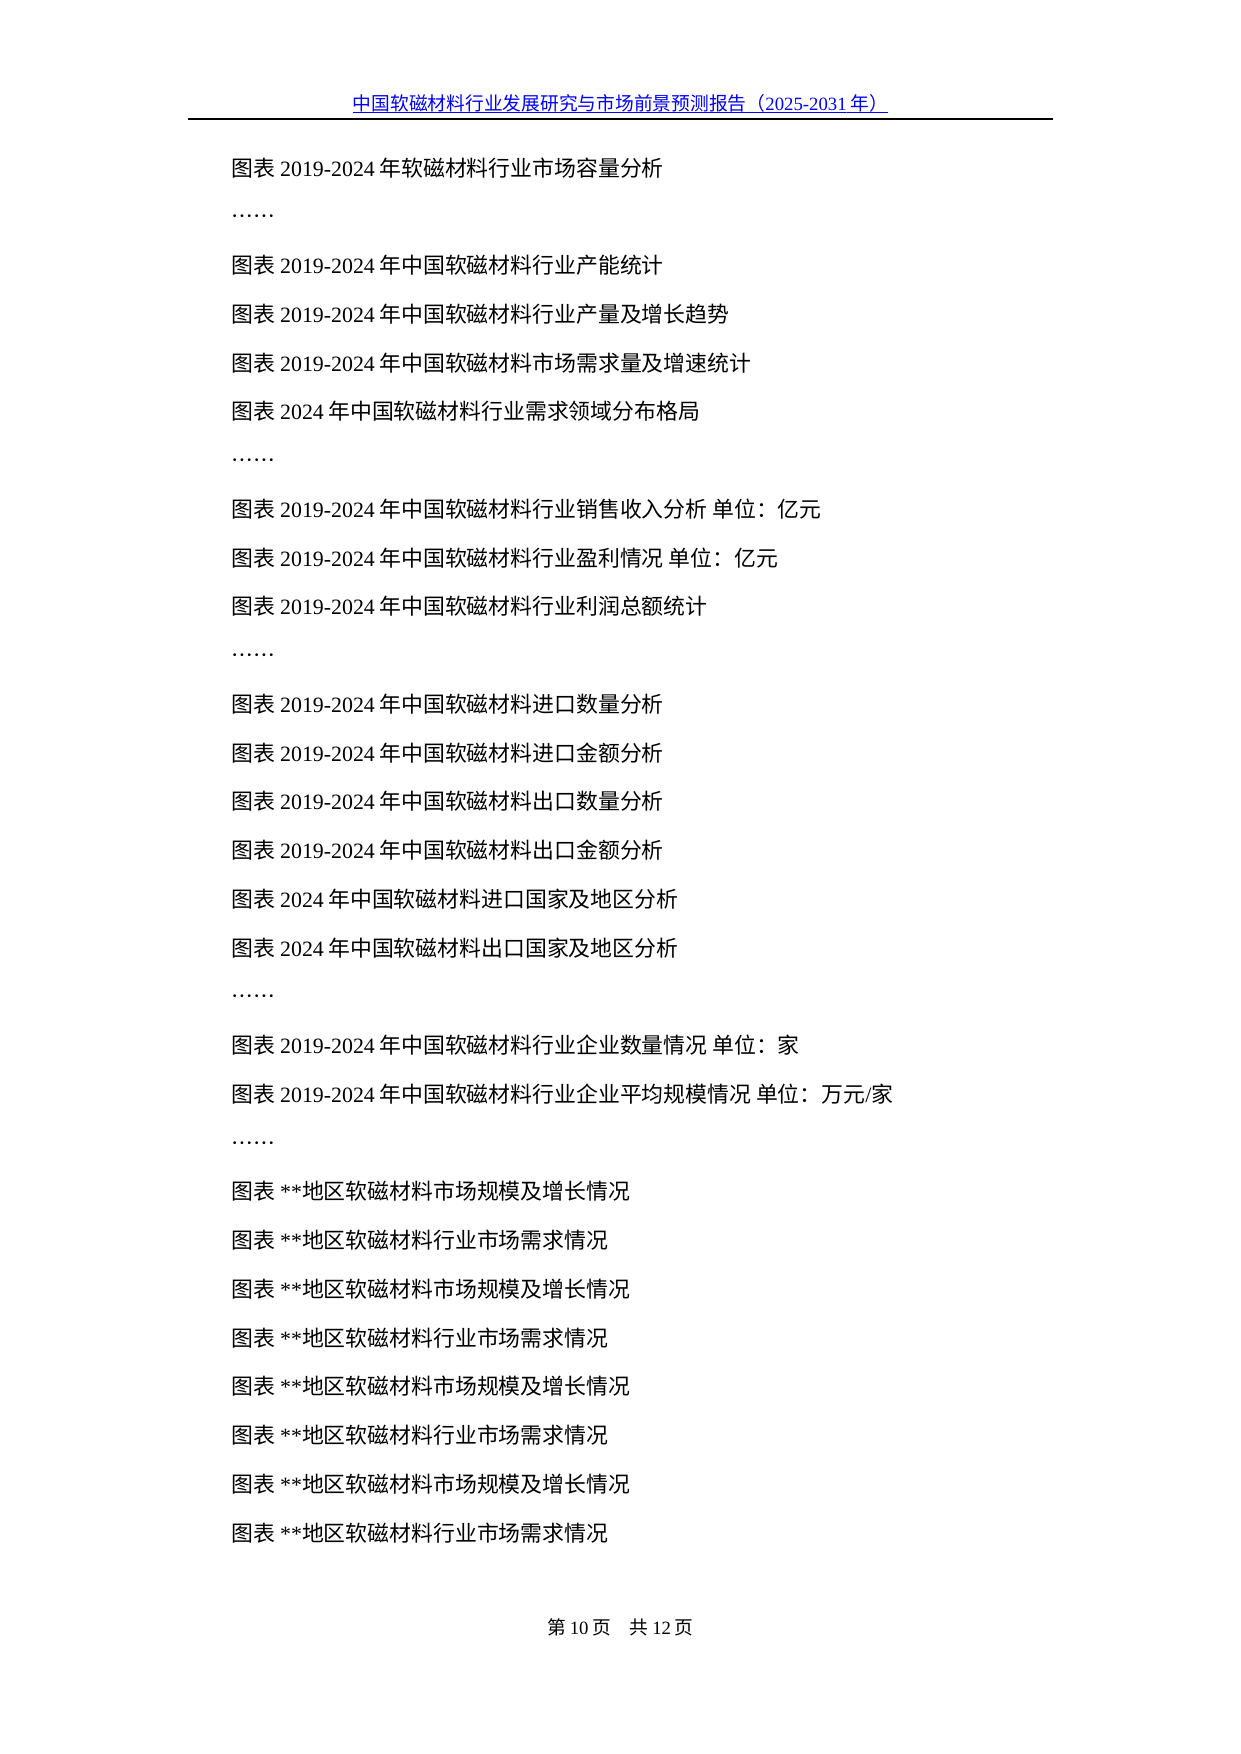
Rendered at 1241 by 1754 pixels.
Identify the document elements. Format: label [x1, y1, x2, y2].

text [187, 150, 1053, 1548]
